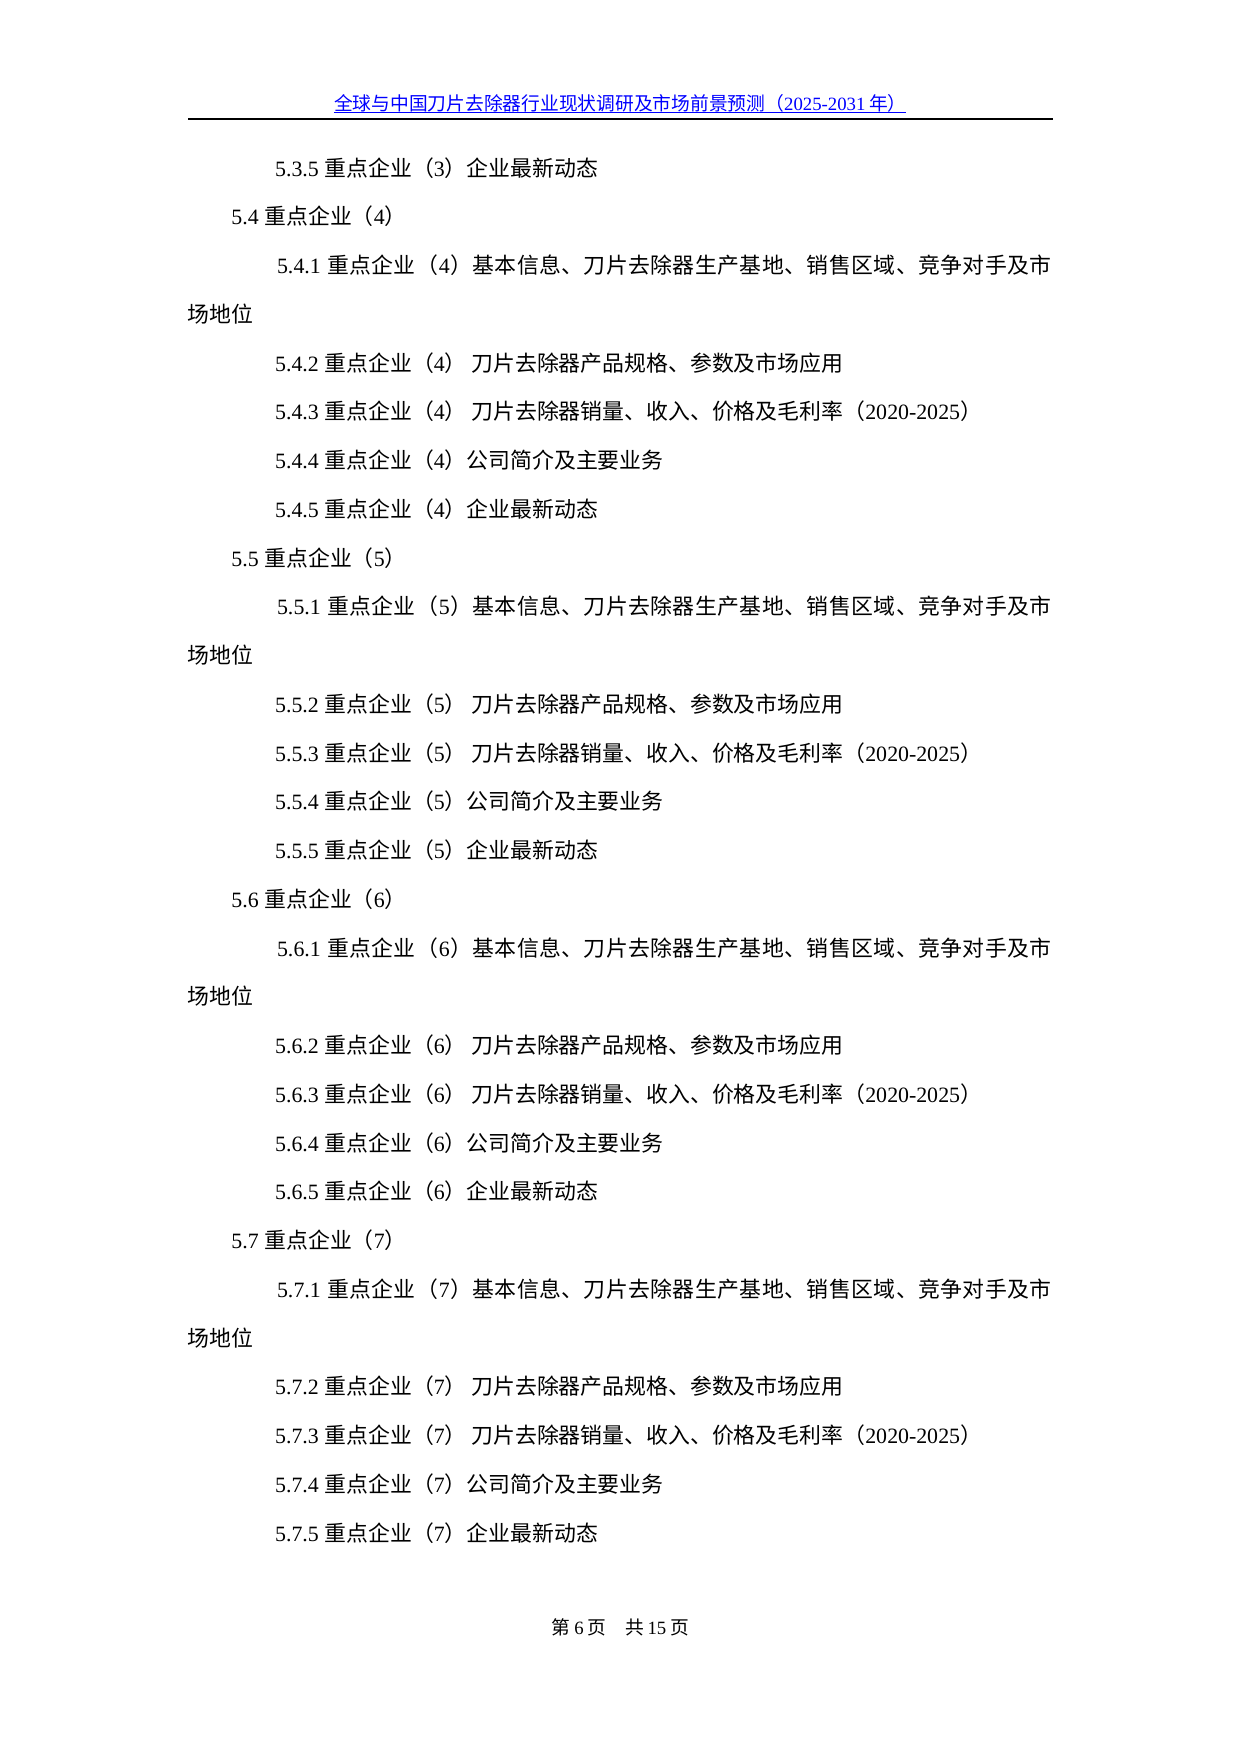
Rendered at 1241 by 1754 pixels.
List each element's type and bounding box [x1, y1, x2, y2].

text [187, 150, 1053, 1548]
